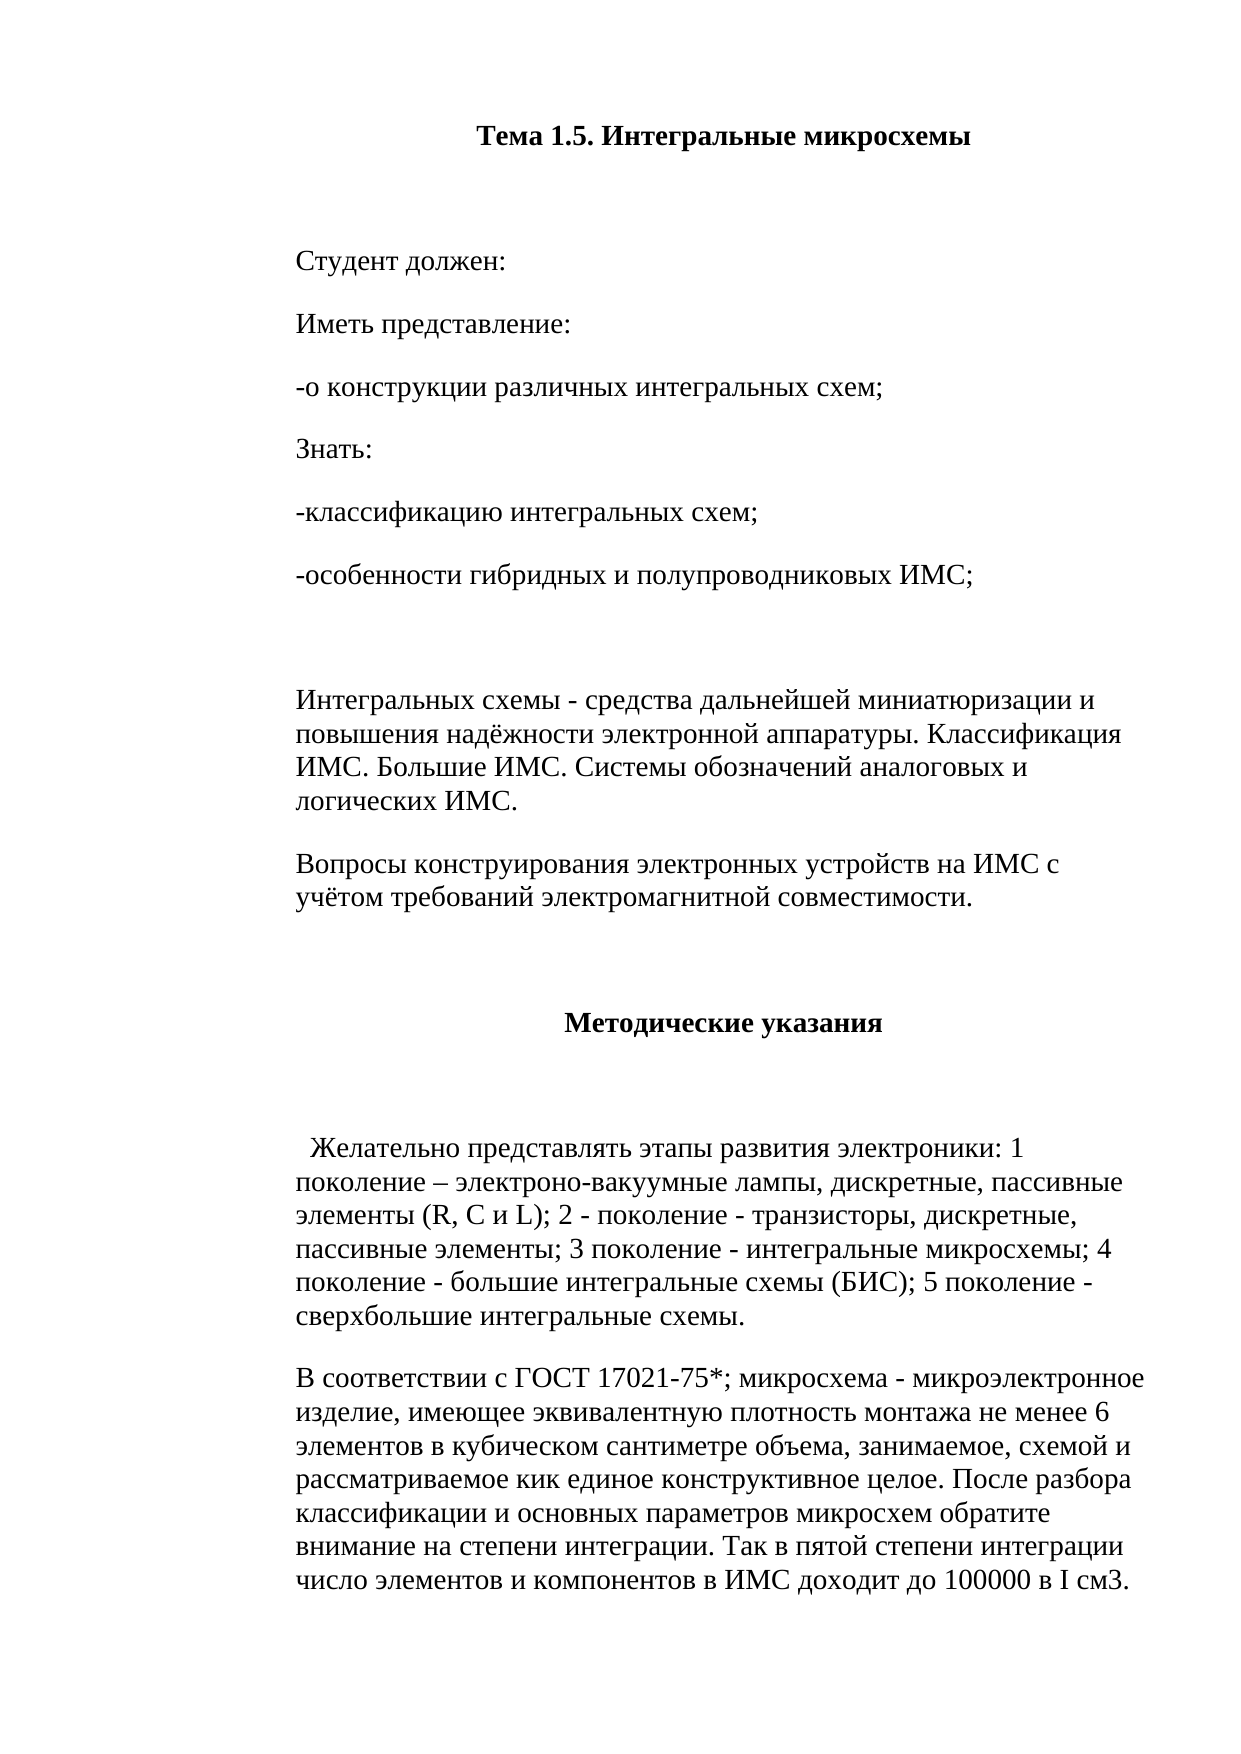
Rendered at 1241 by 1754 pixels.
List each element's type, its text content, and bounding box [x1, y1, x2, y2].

text Вопросы конструирования электронных устройств на ИМС с учётом требований электромагнитной совместимости. [295, 846, 1152, 913]
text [295, 1361, 1152, 1595]
text -классификацию интегральных схем; [295, 494, 1152, 528]
text Желательно представлять этапы развития электроники: 1 поколение – электроно-вакуумные лампы, дискретные, пассивные элементы (R, C и L); 2 - поколение - транзисторы, дискретные, пассивные элементы; 3 поколение - интегральные микросхемы; 4 поколение - большие интегральные схемы (БИС); 5 поколение - сверхбольшие интегральные схемы. [295, 1130, 1152, 1331]
text Тема 1.5. Интегральные микросхемы [295, 118, 1152, 152]
text Методические указания [295, 1005, 1152, 1038]
text Студент должен: [295, 243, 1152, 277]
text Знать: [295, 432, 1152, 465]
text Интегральных схемы - средства дальнейшей миниатюризации и повышения надёжности электронной аппаратуры. Классификация ИМС. Большие ИМС. Системы обозначений аналоговых и логических ИМС. [295, 682, 1152, 817]
text -о конструкции различных интегральных схем; [295, 369, 1152, 402]
text Иметь представление: [295, 306, 1152, 340]
text -особенности гибридных и полупроводниковых ИМС; [295, 557, 1152, 591]
